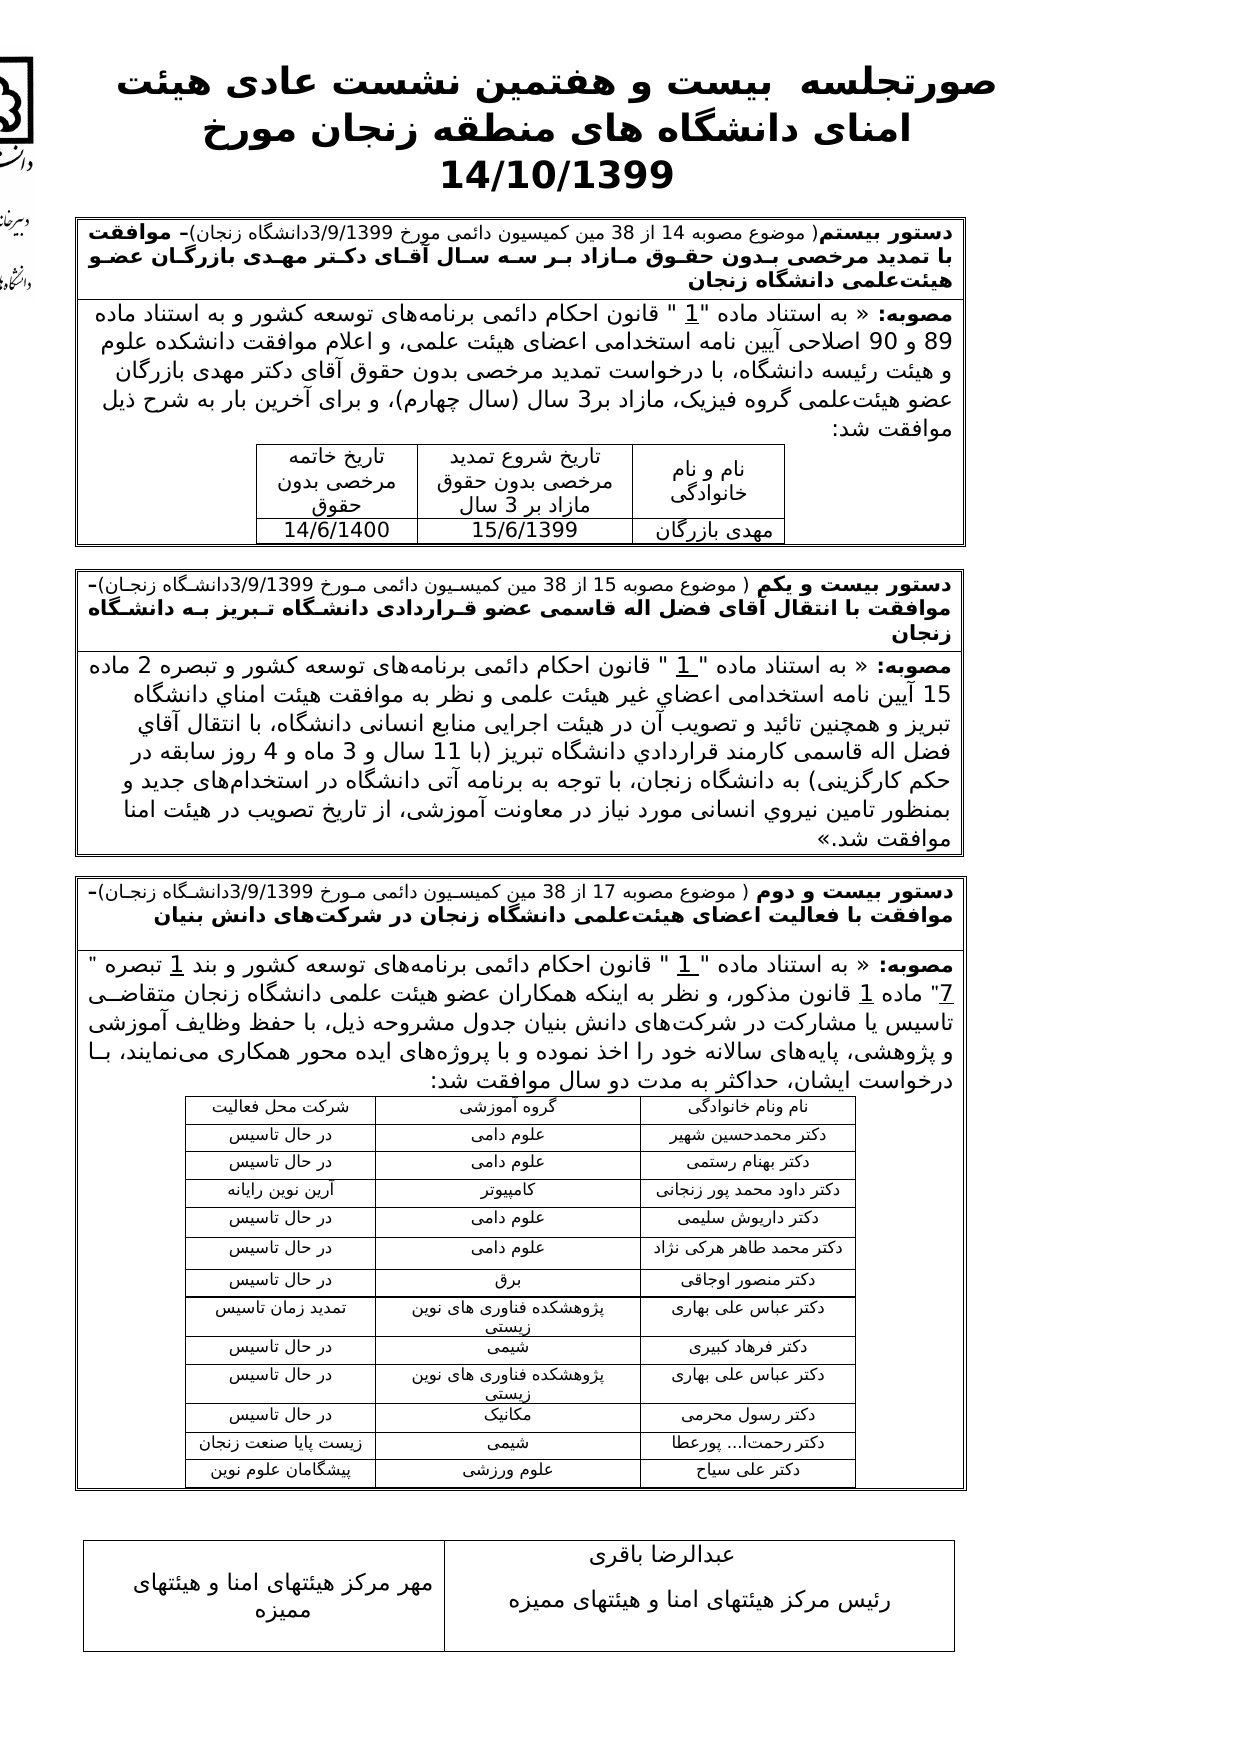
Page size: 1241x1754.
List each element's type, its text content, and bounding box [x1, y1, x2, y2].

picture [0, 45, 36, 301]
table_header دستور بیستم( موضوع مصوبه 14 از 38 مین کمیسیون دائمی مورخ 3/9/1399دانشگاه زنجان)– موافقت با تمدید مرخصی بدون حقوق مازاد بر سه سال آقای دکتر مهدی بازرگان عضو هیئت‌علمی دانشگاه زنجان [78, 220, 963, 299]
table_cell مصوبه: « به استناد ماده " 1 " قانون احکام دائمی برنامه‌های توسعه کشور و بند 1 تبصره "7" ماده 1 قانون مذکور، و نظر به اینکه همکاران عضو هیئت علمی دانشگاه زنجان متقاضی تاسیس یا مشارکت در شرکت‌های دانش بنیان جدول مشروحه ذیل، با حفظ وظایف آموزشی و پژوهشی، پایه‌های سالانه خود را اخذ نموده و با پروژه‌های ایده محور همکاری می‌نمایند، با درخواست ایشان، حداکثر به مدت دو سال موافقت شد: [78, 951, 963, 1488]
table_cell مصوبه: « به استناد ماده "1 " قانون احکام دائمی برنامه‌های توسعه کشور و به استناد ماده 89 و 90 اصلاحی آیین نامه استخدامی اعضای هیئت علمی، و اعلام موافقت دانشکده علوم و هیئت رئیسه دانشگاه، با درخواست تمدید مرخصی بدون حقوق آقای دکتر مهدی بازرگان عضو هیئت‌علمی گروه فیزیک، مازاد بر3 سال (سال چهارم)، و برای آخرین بار به شرح ذیل موافقت شد: [78, 300, 963, 544]
table_header دستور بیست و دوم ( موضوع مصوبه 17 از 38 مین کمیسیون دائمی مورخ 3/9/1399دانشگاه زنجان)– موافقت با فعالیت اعضای هیئت‌علمی دانشگاه زنجان در شرکت‌های دانش بنیان [78, 879, 963, 950]
table_header دستور بیست و یکم ( موضوع مصوبه 15 از 38 مین کمیسیون دائمی مورخ 3/9/1399دانشگاه زنجان)– موافقت با انتقال آقای فضل اله قاسمی عضو قراردادی دانشگاه تبریز به دانشگاه زنجان [78, 572, 961, 651]
table_cell مصوبه: « به استناد ماده " 1 " قانون احکام دائمی برنامه‌های توسعه کشور و تبصره 2 ماده 15 آیین نامه استخدامی اعضاي غیر هیئت علمی و نظر به موافقت هیئت امناي دانشگاه تبریز و همچنین تائید و تصویب آن در هیئت اجرایی منابع انسانی دانشگاه، با انتقال آقاي فضل اله قاسمی کارمند قراردادي دانشگاه تبریز (با 11 سال و 3 ماه و 4 روز سابقه در حکم کارگزینی) به دانشگاه زنجان، با توجه به برنامه آتی دانشگاه در استخدام‌های جدید و بمنظور تامین نیروي انسانی مورد نیاز در معاونت آموزشی، از تاریخ تصویب در هیئت امنا موافقت شد.» [78, 652, 961, 853]
